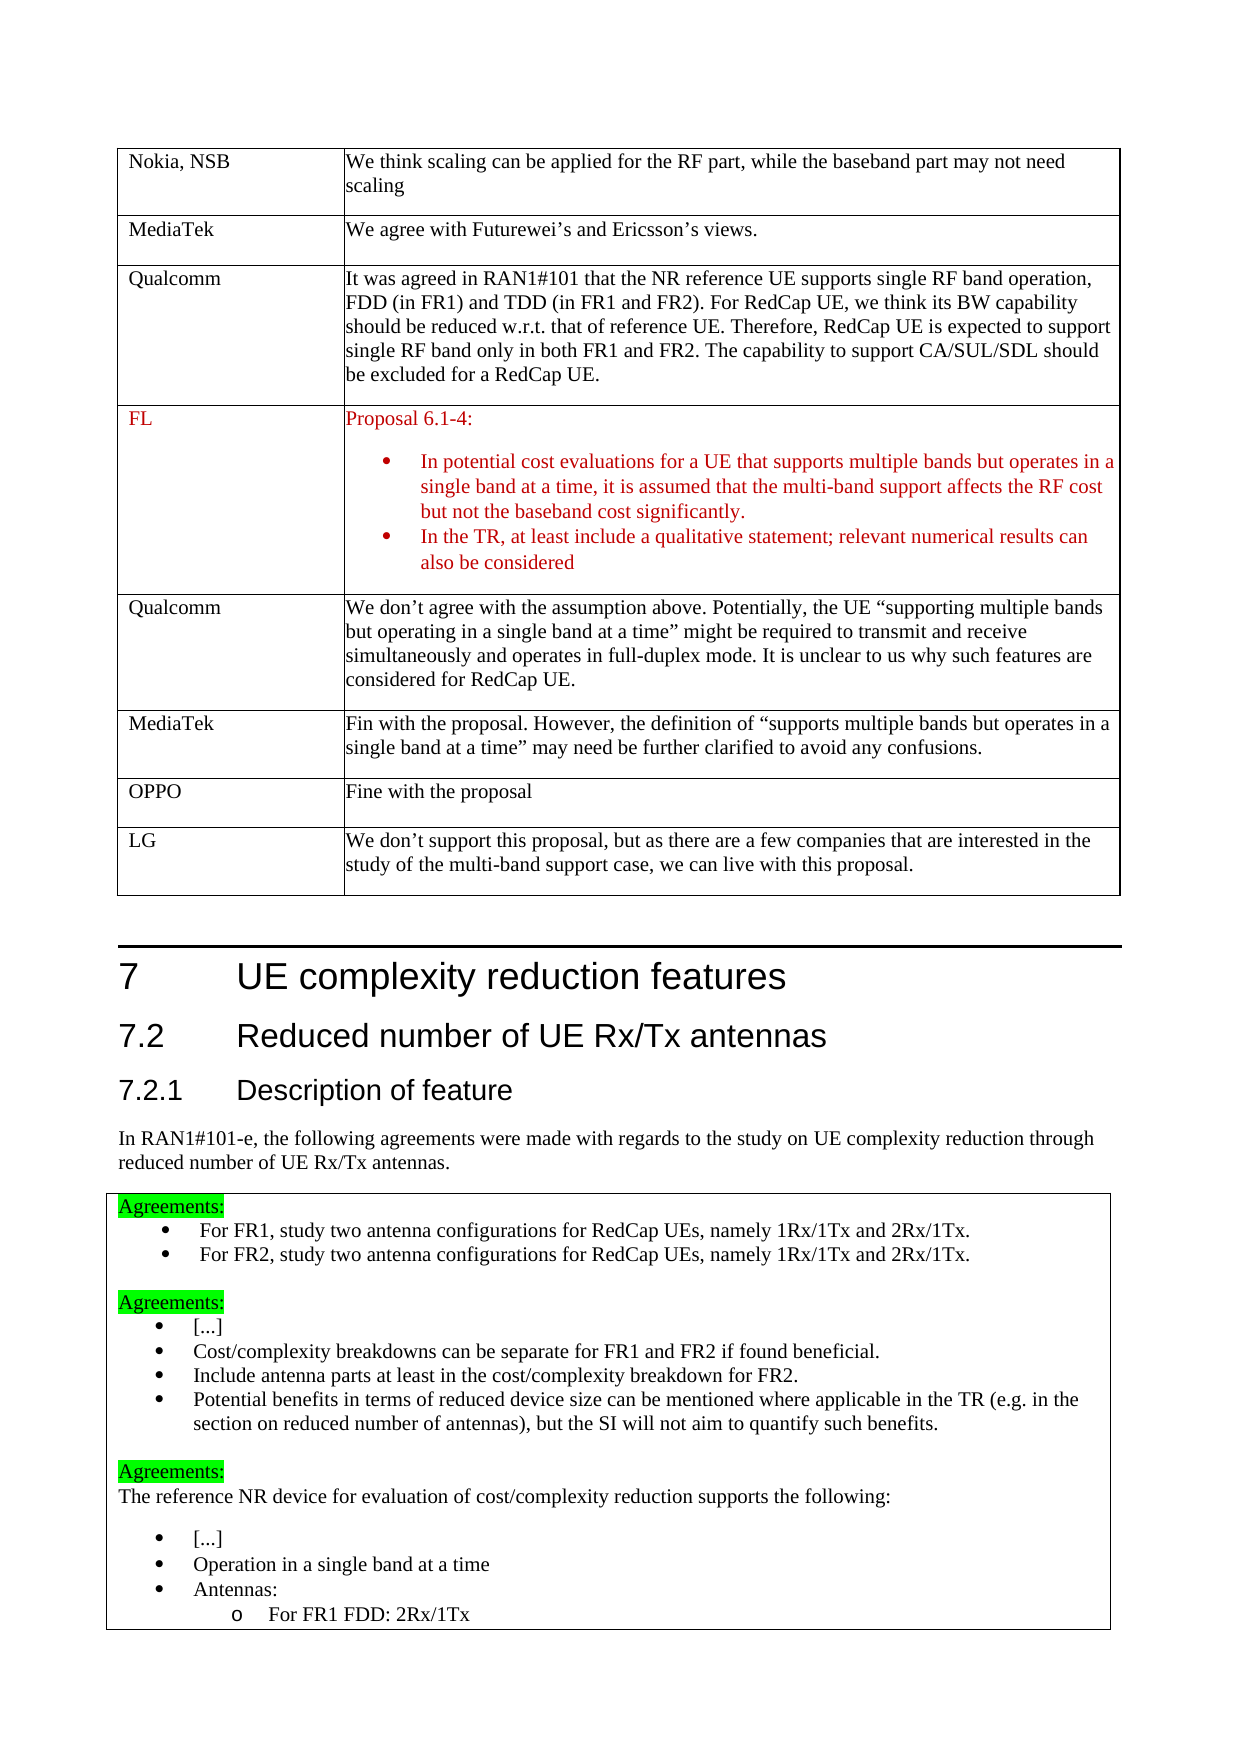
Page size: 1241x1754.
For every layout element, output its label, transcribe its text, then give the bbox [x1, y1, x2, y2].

table_cell We don’t support this proposal, but as there are a few companies that are interested in the study of the multi-band support case, we can live with this proposal. [345, 828, 1119, 895]
table_cell We agree with Futurewei’s and Ericsson’s views. [345, 216, 1119, 265]
table_cell We don’t agree with the assumption above. Potentially, the UE “supporting multiple bands but operating in a single band at a time” might be required to transmit and receive simultaneously and operates in full-duplex mode. It is unclear to us why such features are considered for RedCap UE. [345, 595, 1119, 710]
subtitle 7.2.1 Description of feature [118, 1064, 1122, 1107]
table_cell MediaTek [118, 711, 344, 778]
table_cell Fin with the proposal. However, the definition of “supports multiple bands but operates in a single band at a time” may need be further clarified to avoid any confusions. [345, 711, 1119, 778]
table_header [107, 1194, 1110, 1629]
table_cell Nokia, NSB [118, 149, 344, 215]
table_cell It was agreed in RAN1#101 that the NR reference UE supports single RF band operation, FDD (in FR1) and TDD (in FR1 and FR2). For RedCap UE, we think its BW capability should be reduced w.r.t. that of reference UE. Therefore, RedCap UE is expected to support single RF band only in both FR1 and FR2. The capability to support CA/SUL/SDL should be excluded for a RedCap UE. [345, 266, 1119, 405]
table_cell We think scaling can be applied for the RF part, while the baseband part may not need scaling [345, 149, 1119, 215]
table_cell Fine with the proposal [345, 779, 1119, 827]
table_cell FL [118, 406, 344, 594]
table_cell LG [118, 828, 344, 895]
table_cell MediaTek [118, 216, 344, 265]
table_cell Qualcomm [118, 595, 344, 710]
text In RAN1#101-e, the following agreements were made with regards to the study on UE complexity reduction through reduced number of UE Rx/Tx antennas. [118, 1126, 1122, 1174]
table_cell OPPO [118, 779, 344, 827]
table_cell Qualcomm [118, 266, 344, 405]
table_cell Proposal 6.1-4: In potential cost evaluations for a UE that supports multiple bands but operates in a single band at a time, it is assumed that the multi-band support affects the RF cost but not the baseband cost significantly. In the TR, at least include a qualitative statement; relevant numerical results can also be considered [345, 406, 1119, 594]
subtitle 7.2 Reduced number of UE Rx/Tx antennas [118, 1007, 1122, 1055]
subtitle 7 UE complexity reduction features [118, 948, 1122, 997]
